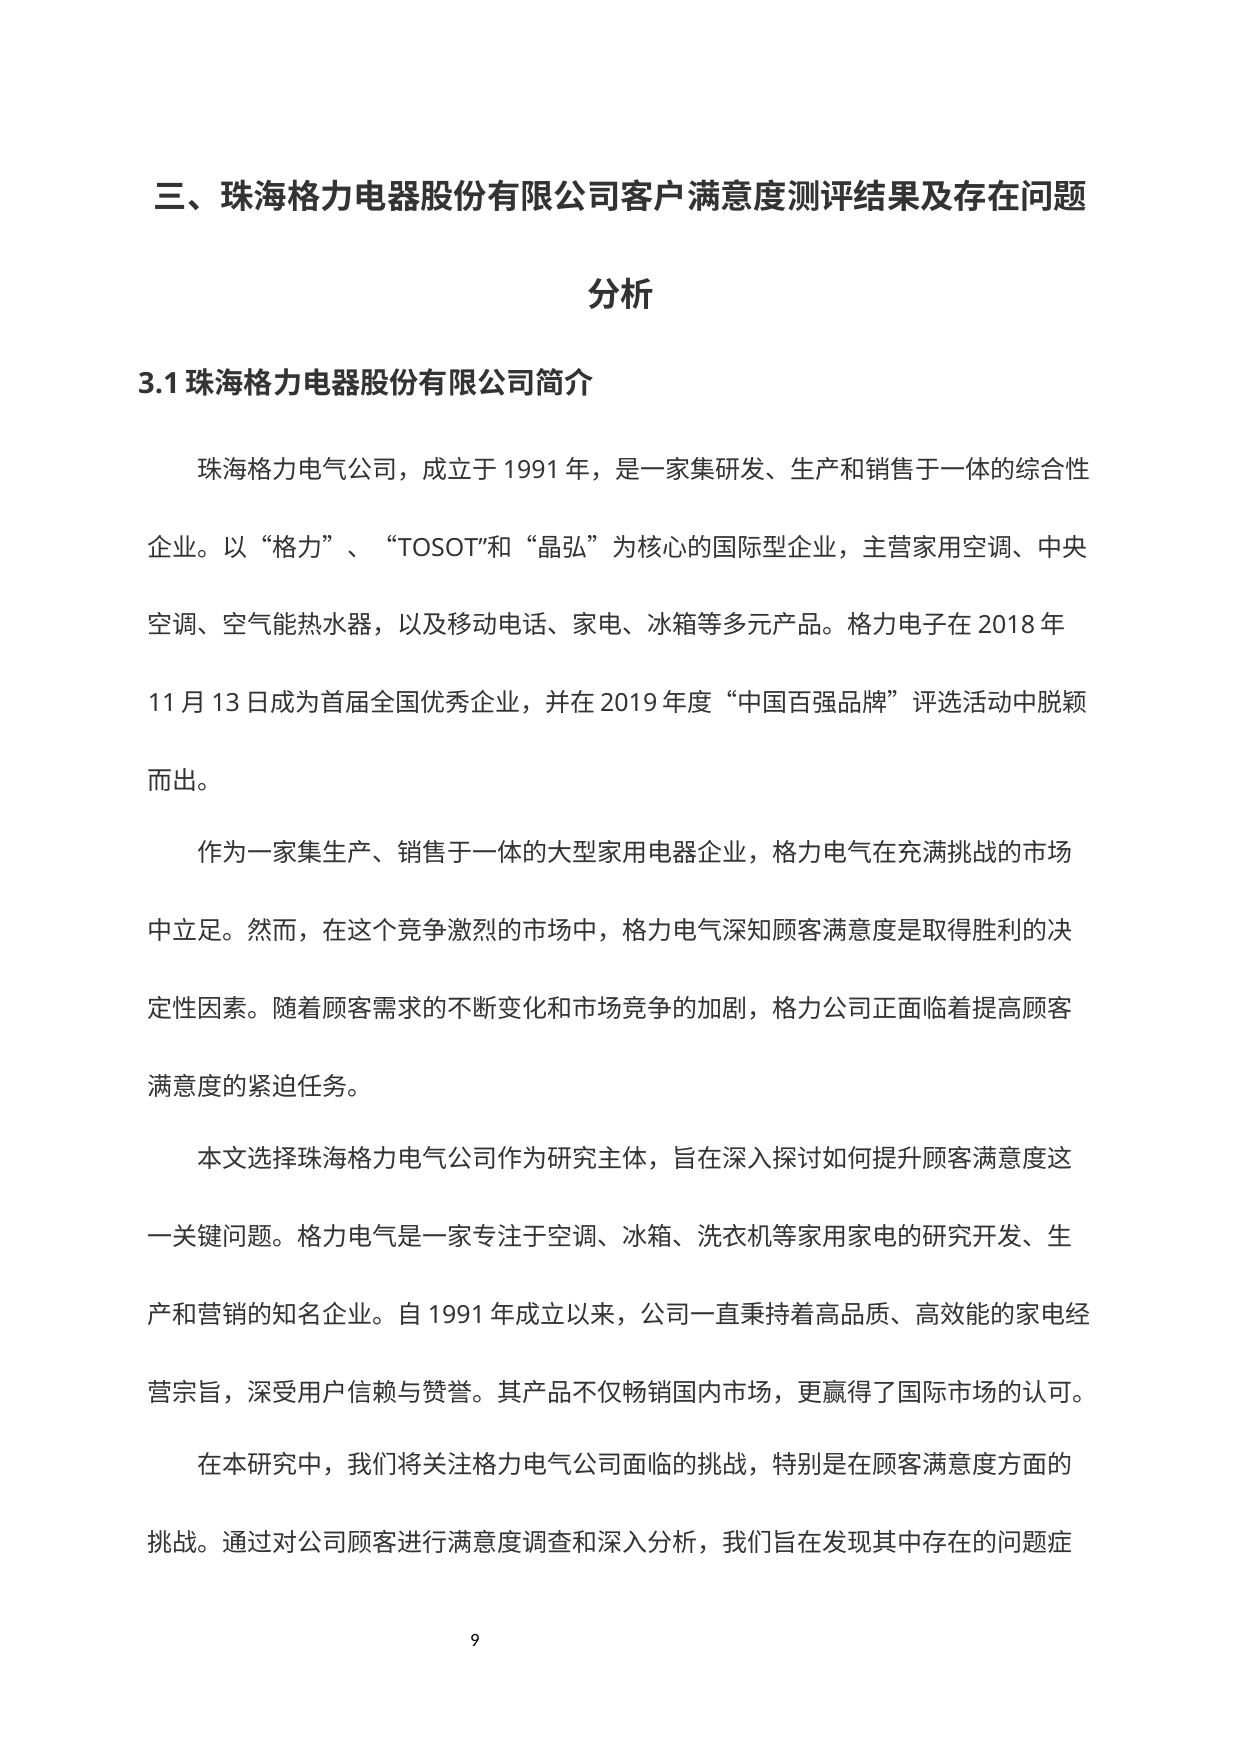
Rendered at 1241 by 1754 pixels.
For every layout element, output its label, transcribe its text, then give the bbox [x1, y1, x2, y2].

text 3.1珠海格力电器股份有限公司简介 [138, 348, 1093, 413]
text 本文选择珠海格力电气公司作为研究主体，旨在深入探讨如何提升顾客满意度这一关键问题。格力电气是一家专注于空调、冰箱、洗衣机等家用家电的研究开发、生产和营销的知名企业。自1991年成立以来，公司一直秉持着高品质、高效能的家电经营宗旨，深受用户信赖与赞誉。其产品不仅畅销国内市场，更赢得了国际市场的认可。 [148, 1124, 1093, 1423]
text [148, 1430, 1093, 1573]
text 珠海格力电气公司，成立于1991年，是一家集研发、生产和销售于一体的综合性企业。以“格力”、“TOSOT”和“晶弘”为核心的国际型企业，主营家用空调、中央空调、空气能热水器，以及移动电话、家电、冰箱等多元产品。格力电子在2018年11月13日成为首届全国优秀企业，并在2019年度“中国百强品牌”评选活动中脱颖而出。 [148, 435, 1093, 811]
text 作为一家集生产、销售于一体的大型家用电器企业，格力电气在充满挑战的市场中立足。然而，在这个竞争激烈的市场中，格力电气深知顾客满意度是取得胜利的决定性因素。随着顾客需求的不断变化和市场竞争的加剧，格力公司正面临着提高顾客满意度的紧迫任务。 [148, 818, 1093, 1117]
text 三、珠海格力电器股份有限公司客户满意度测评结果及存在问题分析 [148, 162, 1093, 324]
